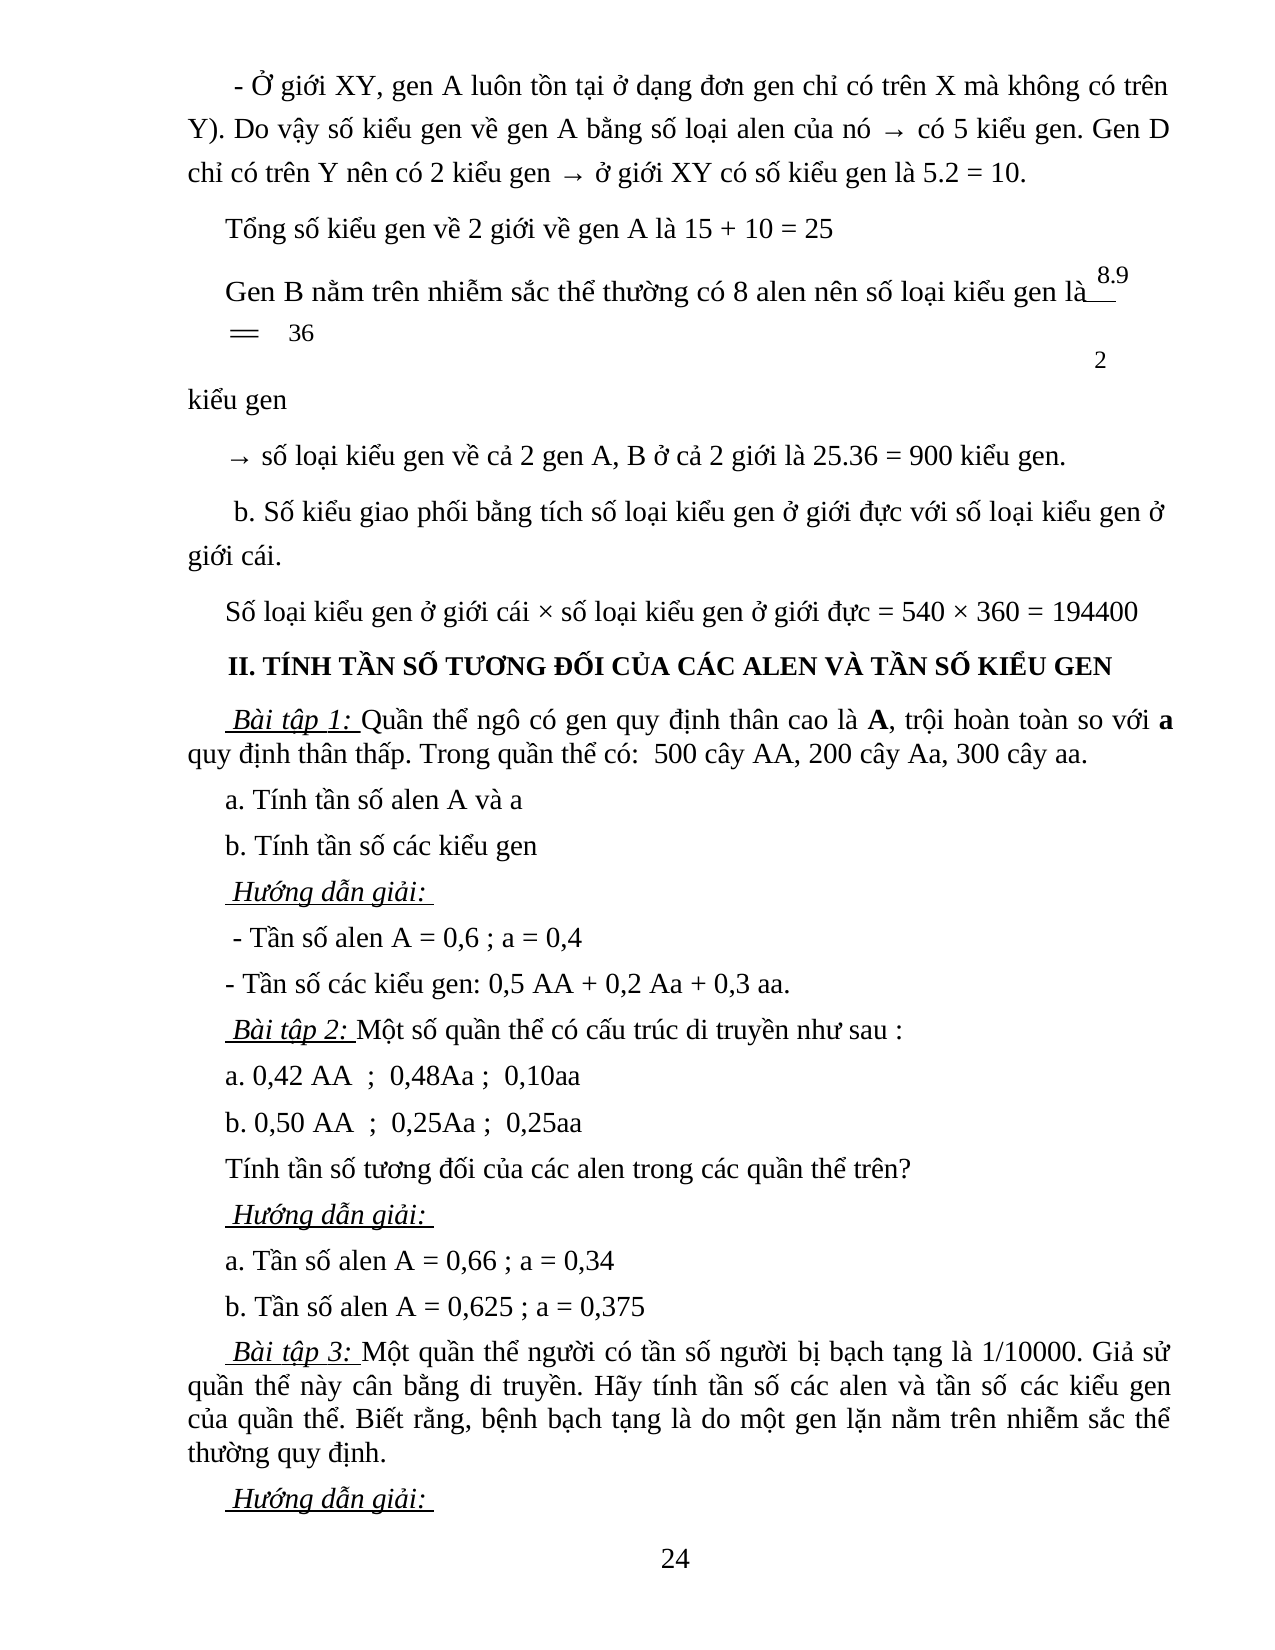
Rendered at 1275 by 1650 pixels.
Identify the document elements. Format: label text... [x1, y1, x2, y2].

text → số loại kiểu gen về cả 2 gen A, B ở cả 2 giới là 25.36 = 900 kiểu gen. [225, 438, 1183, 472]
text quy định thân thấp. Trong quần thể có: 500 cây AA, 200 cây Aa, 300 cây aa. [187, 736, 1183, 770]
text Hướng dẫn giải: [225, 1481, 1183, 1515]
text b. 0,50 AA ; 0,25Aa ; 0,25aa [225, 1105, 1183, 1138]
list Tính tần số alen A và a [225, 782, 1183, 816]
text Bài tập 3: Một quần thể người có tần số người bị bạch tạng là 1/10000. Giả sử quần thể này cân bằng di truyền. Hãy tính tần số các alen và tần số các kiểu gen của quần thể. Biết rằng, bệnh bạch tạng là do một gen lặn nằm trên nhiễm sắc thể thường quy định. [187, 1334, 1171, 1469]
text - Tần số các kiểu gen: 0,5 AA + 0,2 Aa + 0,3 aa. [225, 966, 1183, 1000]
text Gen B nằm trên nhiễm sắc thể thường có 8 alen nên số loại kiểu gen là 8.9 36 [225, 269, 1183, 349]
text kiểu gen [187, 382, 1183, 416]
text Bài tập 2: Một số quần thể có cấu trúc di truyền như sau : a. 0,42 AA ; 0,48Aa ; 0,10aa [225, 1012, 911, 1092]
text Hướng dẫn giải: [225, 1197, 1183, 1230]
text - Tần số alen A = 0,6 ; a = 0,4 [232, 920, 1183, 954]
list TÍNH TẦN SỐ TƯƠNG ĐỐI CỦA CÁC ALEN VÀ TẦN SỐ KIỂU GEN [228, 651, 1183, 682]
text Bài tập 1: Quần thể ngô có gen quy định thân cao là A, trội hoàn toàn so với a [225, 703, 1183, 736]
list Tính tần số các kiểu gen [225, 828, 1183, 862]
list Số kiểu giao phối bằng tích số loại kiểu gen ở giới đực với số loại kiểu gen ở giới cái. [187, 494, 1171, 571]
text - Ở giới XY, gen A luôn tồn tại ở dạng đơn gen chỉ có trên X mà không có trên Y). Do vậy số kiểu gen về gen A bằng số loại alen của nó → có 5 kiểu gen. Gen D chỉ có trên Y nên có 2 kiểu gen → ở giới XY có số kiểu gen là 5.2 = 10. [187, 68, 1170, 189]
list Tần số alen A = 0,66 ; a = 0,34 [225, 1243, 1183, 1276]
text Hướng dẫn giải: [225, 874, 1183, 908]
text Số loại kiểu gen ở giới cái × số loại kiểu gen ở giới đực = 540 × 360 = 194400 [225, 594, 1183, 627]
text Tổng số kiểu gen về 2 giới về gen A là 15 + 10 = 25 [225, 211, 1183, 245]
text 2 [177, 349, 1107, 373]
text Tính tần số tương đối của các alen trong các quần thể trên? [225, 1151, 1183, 1184]
list Tần số alen A = 0,625 ; a = 0,375 [225, 1289, 1183, 1322]
